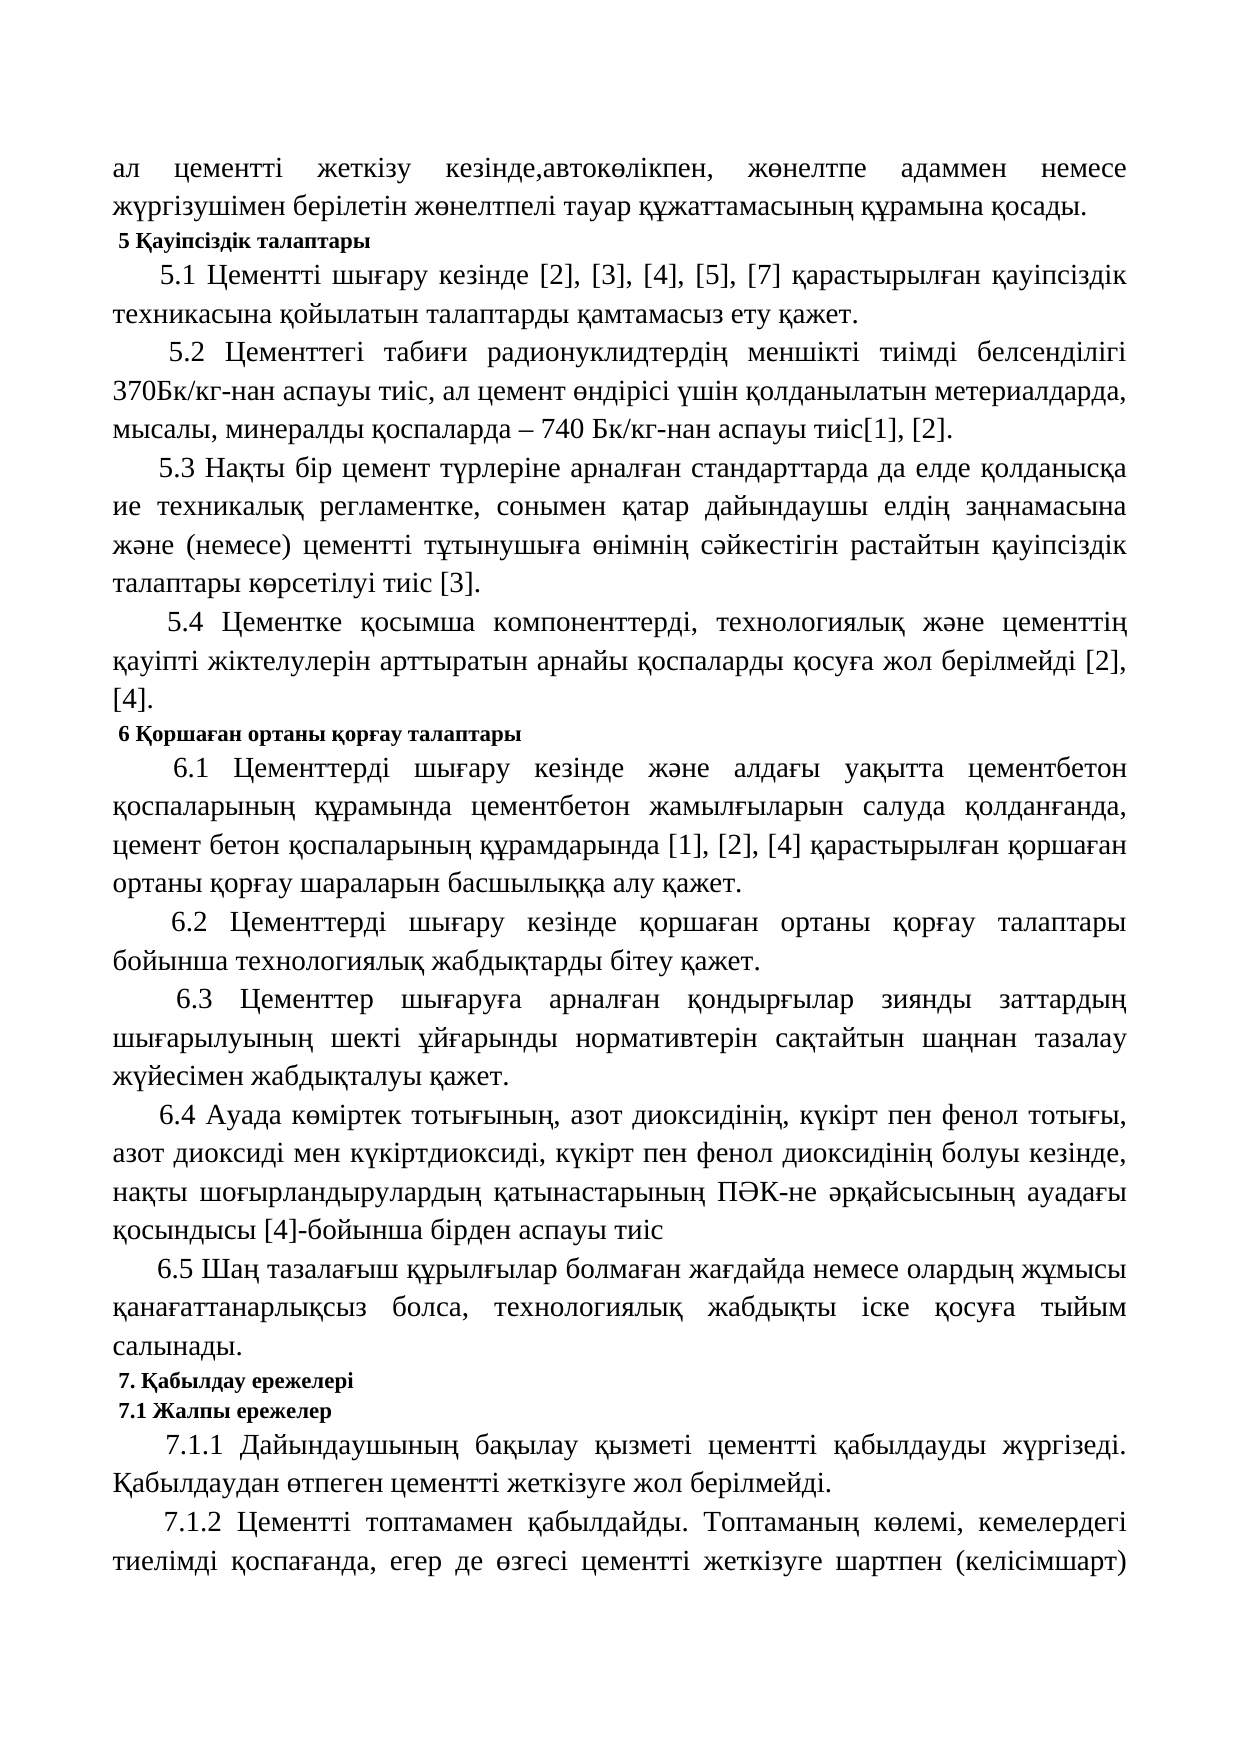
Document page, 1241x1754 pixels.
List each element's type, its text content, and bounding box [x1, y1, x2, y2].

text 7. Қабылдау ережелері [112, 1367, 1128, 1393]
text 5.1 Цементті шығару кезінде [2], [3], [4], [5], [7] қарастырылған қауіпсіздік техникасына қойылатын талаптарды қамтамасыз ету қажет. [112, 257, 1128, 329]
text 7.1.1 Дайындаушының бақылау қызметі цементті қабылдауды жүргізеді. Қабылдаудан өтпеген цементті жеткізуге жол берілмейді. [112, 1427, 1128, 1499]
text 6 Қоршаған ортаны қорғау талаптары [112, 720, 1128, 746]
text 5 Қауіпсіздік талаптары [112, 227, 1128, 253]
text 6.4 Ауада көміртек тотығының, азот диоксидінің, күкірт пен фенол тотығы, азот диоксиді мен күкіртдиоксиді, күкірт пен фенол диоксидінің болуы кезінде, нақты шоғырландырулардың қатынастарының ПӘК-не әрқайсысының ауадағы қосындысы [4]-бойынша бірден аспауы тиіс [112, 1097, 1128, 1246]
text 6.1 Цементтерді шығару кезінде және алдағы уақытта цементбетон қоспаларының құрамында цементбетон жамылғыларын салуда қолданғанда, цемент бетон қоспаларының құрамдарында [1], [2], [4] қарастырылған қоршаған ортаны қорғау шараларын басшылыққа алу қажет. [112, 750, 1128, 899]
text 7.1 Жалпы ережелер [112, 1397, 1128, 1423]
text 6.2 Цементтерді шығару кезінде қоршаған ортаны қорғау талаптары бойынша технологиялық жабдықтарды бітеу қажет. [112, 904, 1128, 976]
text 5.3 Нақты бір цемент түрлеріне арналған стандарттарда да елде қолданысқа ие техникалық регламентке, сонымен қатар дайындаушы елдің заңнамасына және (немесе) цементті тұтынушыға өнімнің сәйкестігін растайтын қауіпсіздік талаптары көрсетілуі тиіс [3]. [112, 450, 1128, 599]
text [112, 1504, 1128, 1576]
text 5.2 Цементтегі табиғи радионуклидтердің меншікті тиімді белсенділігі 370Бк/кг-нан аспауы тиіс, ал цемент өндірісі үшін қолданылатын метериалдарда, мысалы, минералды қоспаларда – 740 Бк/кг-нан аспауы тиіс[1], [2]. [112, 334, 1128, 445]
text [112, 150, 1128, 222]
text 6.3 Цементтер шығаруға арналған қондырғылар зиянды заттардың шығарылуының шекті ұйғарынды нормативтерін сақтайтын шаңнан тазалау жүйесімен жабдықталуы қажет. [112, 981, 1128, 1092]
text 6.5 Шаң тазалағыш құрылғылар болмаған жағдайда немесе олардың жұмысы қанағаттанарлықсыз болса, технологиялық жабдықты іске қосуға тыйым салынады. [112, 1251, 1128, 1362]
text 5.4 Цементке қосымша компоненттерді, технологиялық және цементтің қауіпті жіктелулерін арттыратын арнайы қоспаларды қосуға жол берілмейді [2], [4]. [112, 604, 1128, 715]
